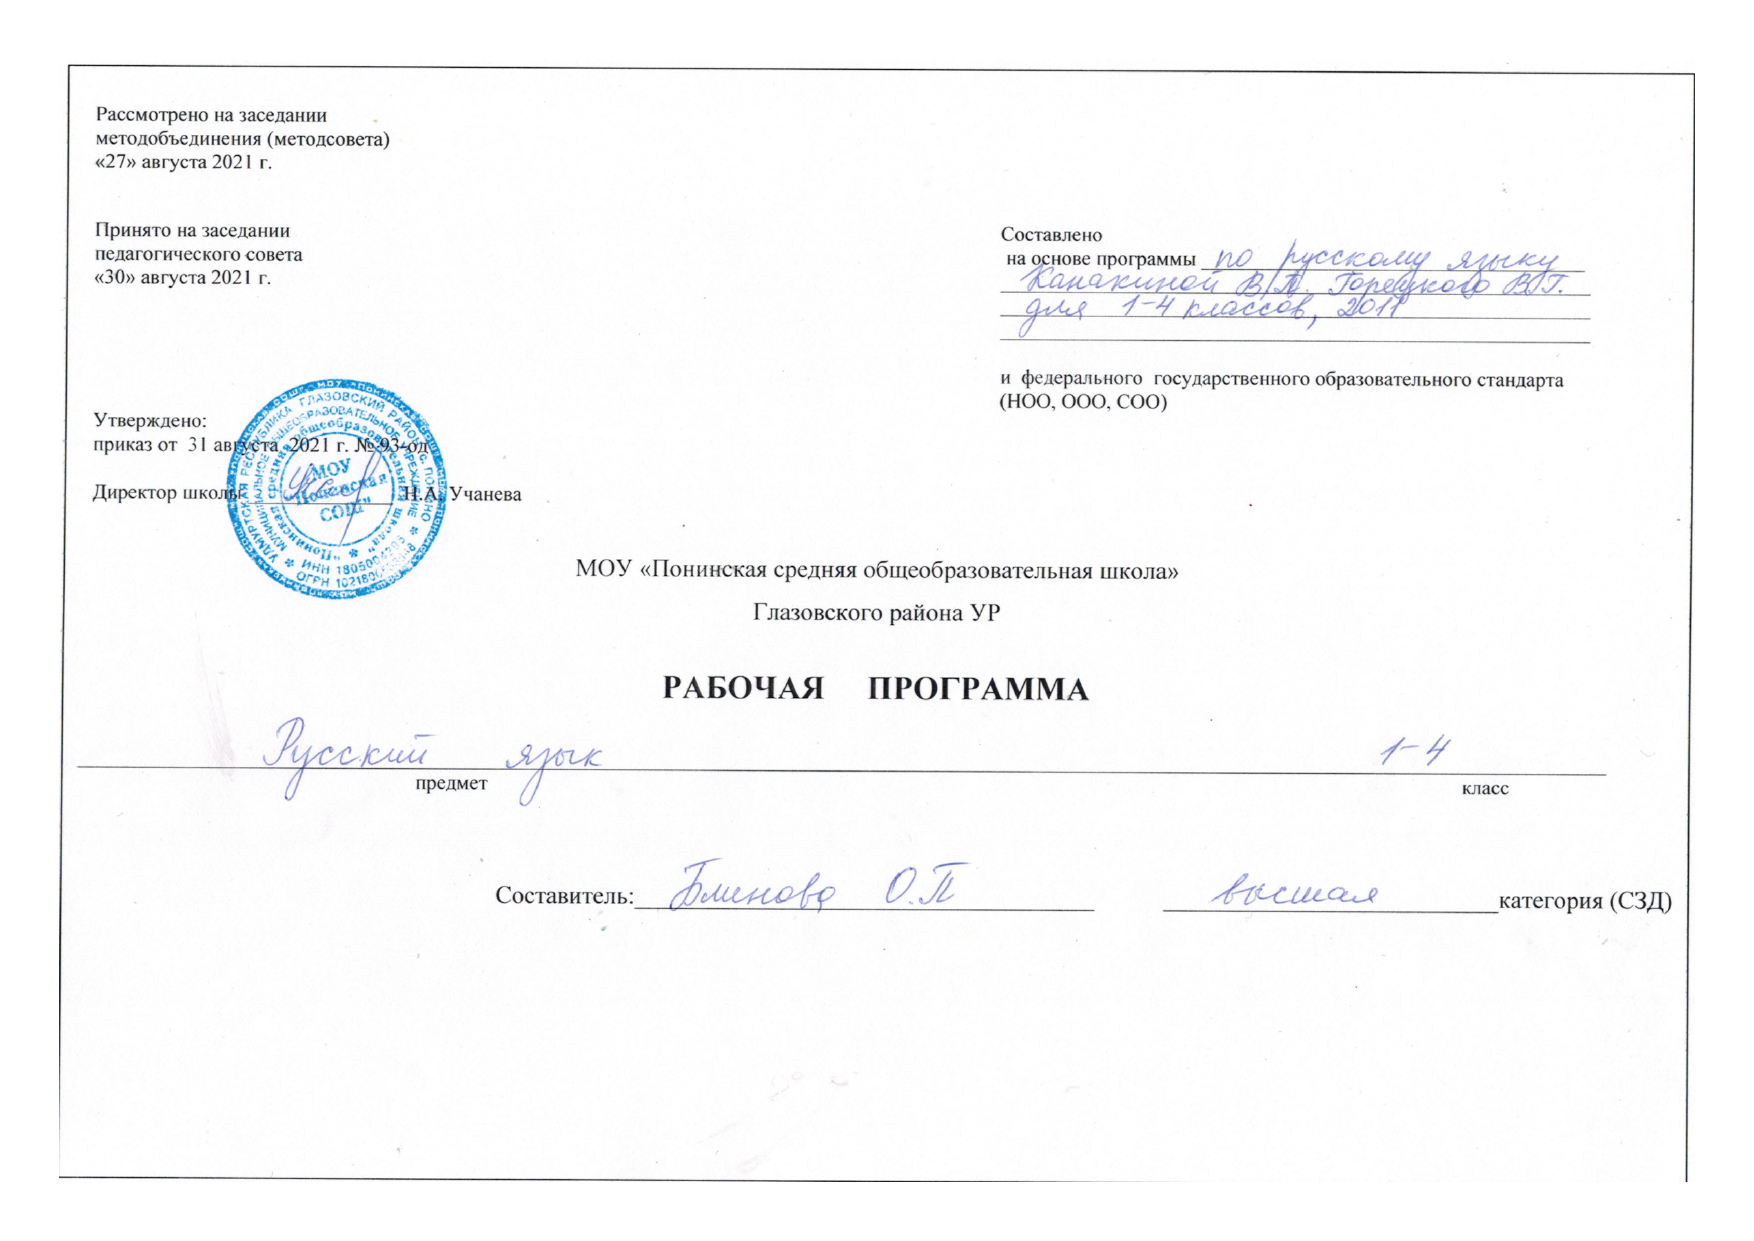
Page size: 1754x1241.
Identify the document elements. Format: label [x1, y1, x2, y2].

picture [59, 59, 1695, 1182]
